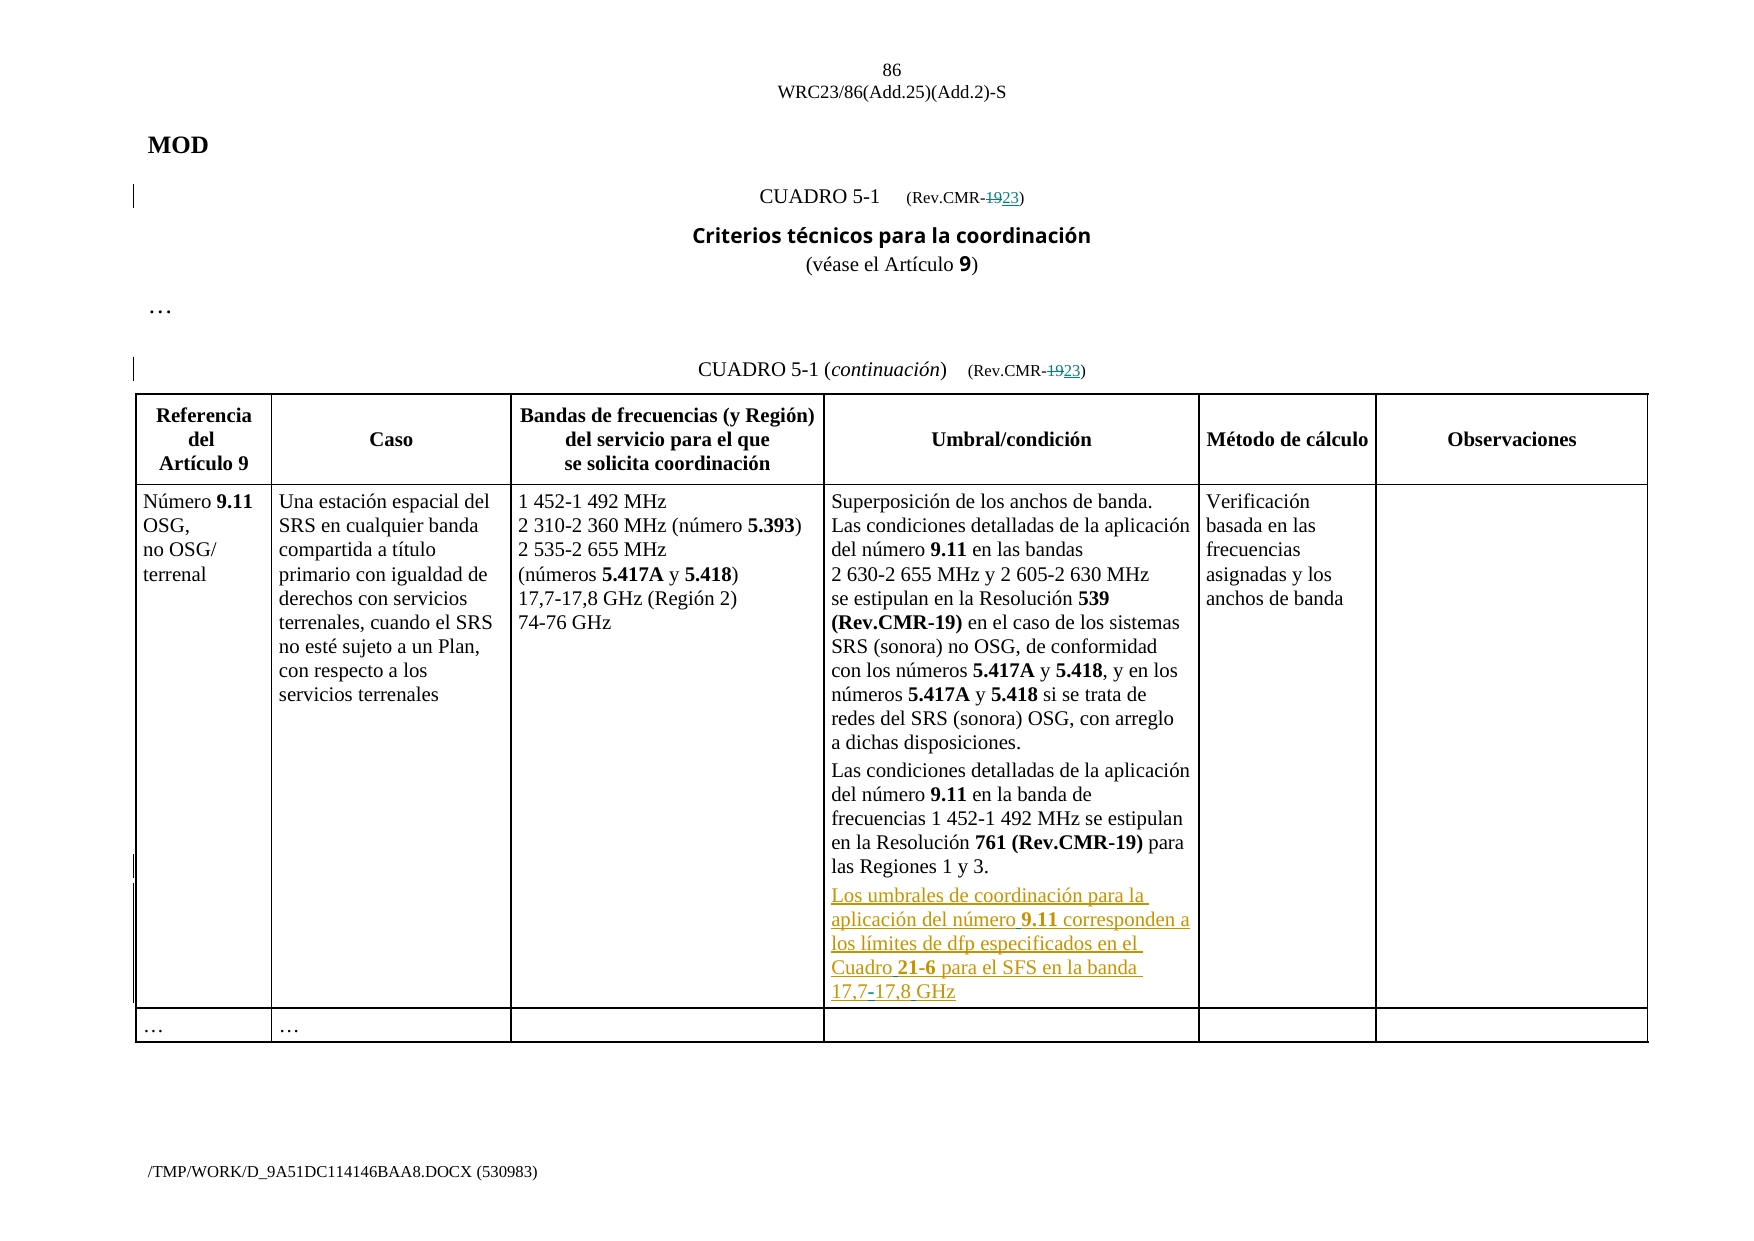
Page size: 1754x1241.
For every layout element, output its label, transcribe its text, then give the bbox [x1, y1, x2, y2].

text CUADRO 5-1 (Rev.CMR-) [148, 184, 1636, 208]
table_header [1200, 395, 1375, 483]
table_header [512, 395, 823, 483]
title Criterios técnicos para la coordinación (véase el Artículo 9) [148, 221, 1636, 278]
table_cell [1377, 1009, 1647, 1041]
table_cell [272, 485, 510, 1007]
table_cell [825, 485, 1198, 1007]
text MOD [148, 131, 1636, 159]
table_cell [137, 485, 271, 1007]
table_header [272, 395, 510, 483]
text … [148, 290, 1636, 319]
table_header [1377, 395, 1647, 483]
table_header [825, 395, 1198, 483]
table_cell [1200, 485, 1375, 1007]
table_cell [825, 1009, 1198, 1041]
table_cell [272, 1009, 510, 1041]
text CUADRO 5-1 (continuación) (Rev.CMR-) [148, 357, 1636, 381]
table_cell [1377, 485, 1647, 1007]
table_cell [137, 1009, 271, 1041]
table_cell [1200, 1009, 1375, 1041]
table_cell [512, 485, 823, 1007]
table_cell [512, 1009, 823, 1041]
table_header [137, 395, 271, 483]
